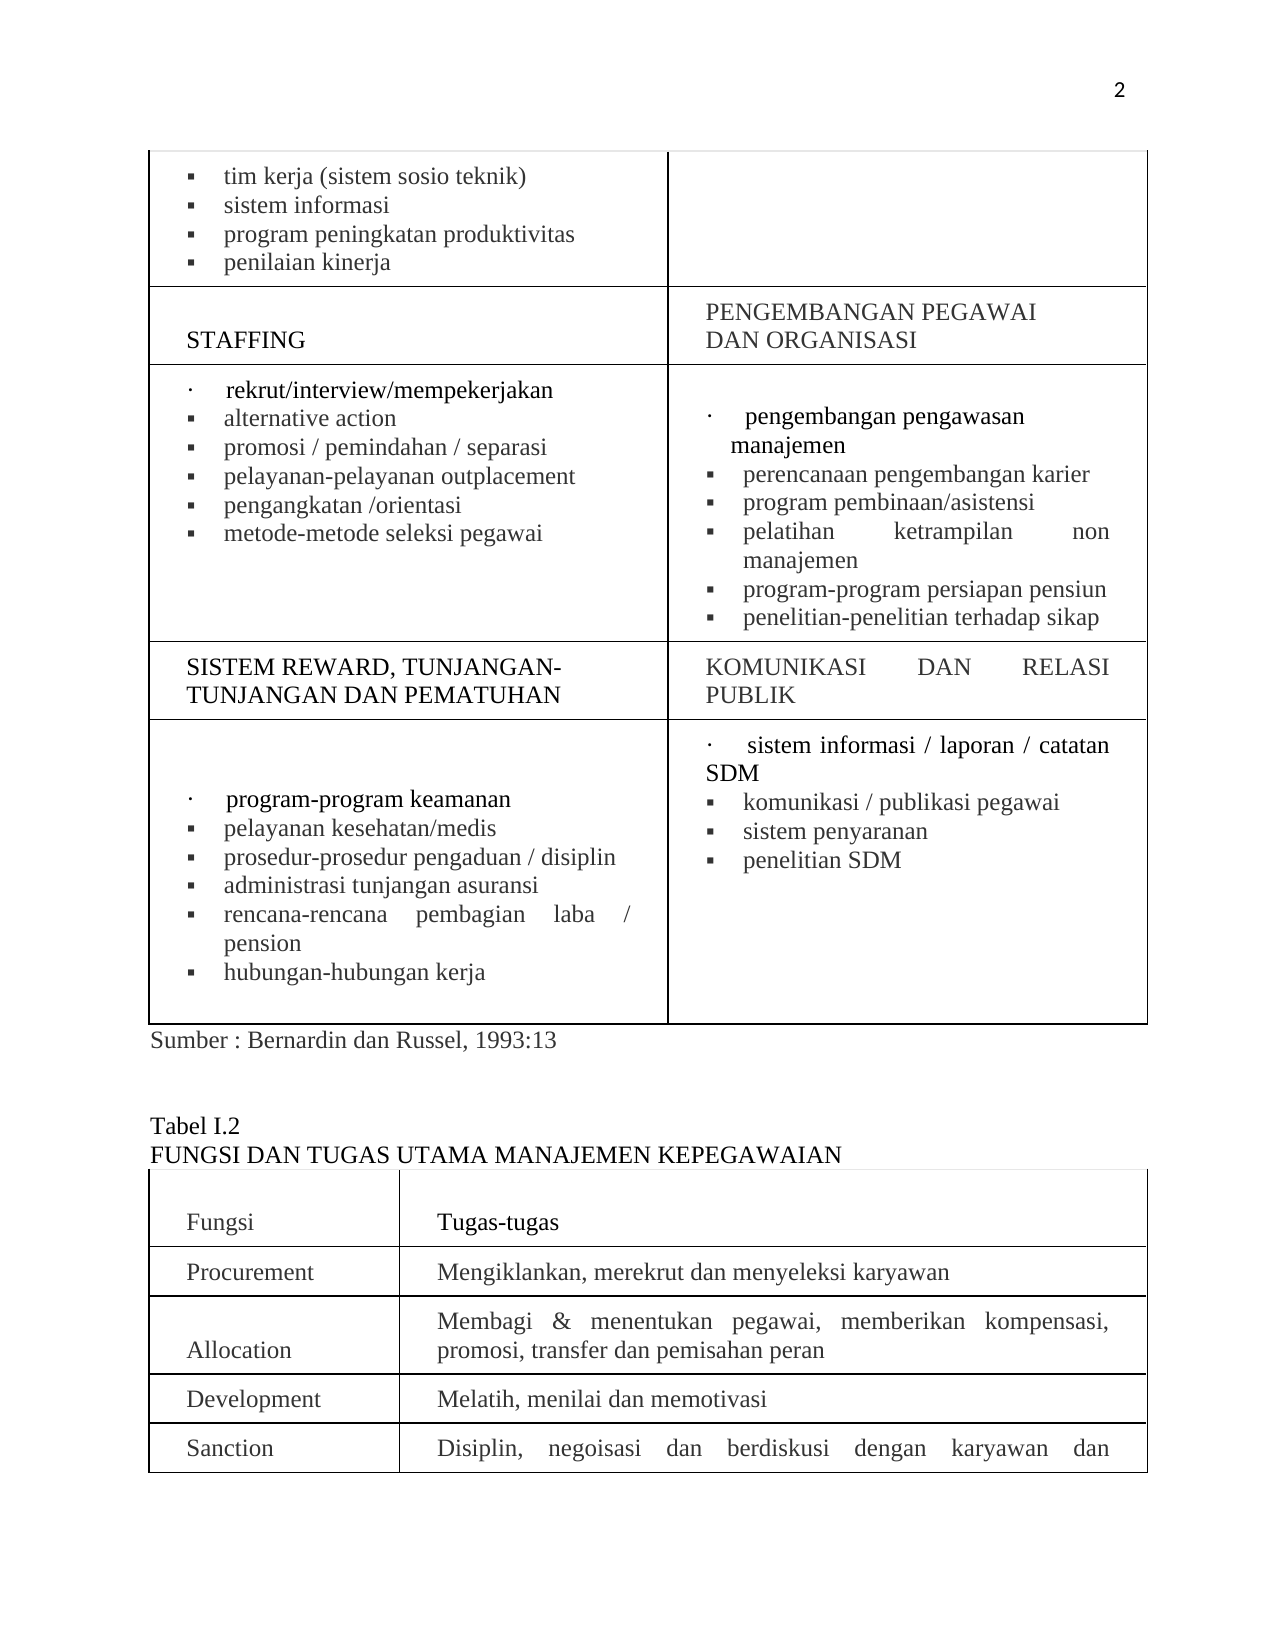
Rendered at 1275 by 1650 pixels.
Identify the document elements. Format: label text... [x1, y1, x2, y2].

table_cell · sistem informasi / laporan / catatan SDM komunikasi / publikasi pegawai sistem penyaranan penelitian SDM [669, 719, 1147, 1023]
table_cell · program-program keamanan pelayanan kesehatan/medis prosedur-prosedur pengaduan / disiplin administrasi tunjangan asuransi rencana-rencana pembagian laba / pension hubungan-hubungan kerja [150, 720, 667, 1023]
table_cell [150, 152, 667, 286]
table_cell SISTEM REWARD, TUNJANGAN- TUNJANGAN DAN PEMATUHAN [150, 642, 667, 719]
table_cell · pengembangan pengawasan manajemen perencanaan pengembangan karier program pembinaan/asistensi pelatihan ketrampilan non manajemen program-program persiapan pensiun penelitian-penelitian terhadap sikap [669, 364, 1147, 641]
table_cell KOMUNIKASI DAN RELASI PUBLIK [669, 641, 1147, 719]
table_cell Allocation [150, 1297, 399, 1373]
table_cell · rekrut/interview/mempekerjakan alternative action promosi / pemindahan / separasi pelayanan-pelayanan outplacement pengangkatan /orientasi metode-metode seleksi pegawai [150, 365, 667, 641]
table_cell PENGEMBANGAN PEGAWAI DAN ORGANISASI [669, 286, 1147, 363]
text Sumber : Bernardin dan Russel, 1993:13 [150, 1025, 1125, 1053]
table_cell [669, 152, 1147, 286]
table_cell Sanction [150, 1424, 399, 1471]
table_header Tugas-tugas [400, 1170, 1147, 1246]
table_cell STAFFING [150, 287, 667, 363]
text FUNGSI DAN TUGAS UTAMA MANAJEMEN KEPEGAWAIAN [150, 1140, 1125, 1168]
table_cell Melatih, menilai dan memotivasi [400, 1373, 1147, 1422]
table_cell Membagi & menentukan pegawai, memberikan kompensasi, promosi, transfer dan pemisahan peran [400, 1295, 1147, 1373]
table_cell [400, 1422, 1147, 1471]
table_cell Mengiklankan, merekrut dan menyeleksi karyawan [400, 1246, 1147, 1295]
text Tabel I.2 [150, 1111, 1125, 1140]
table_cell Development [150, 1375, 399, 1422]
table_header Fungsi [150, 1170, 399, 1246]
table_cell Procurement [150, 1247, 399, 1295]
